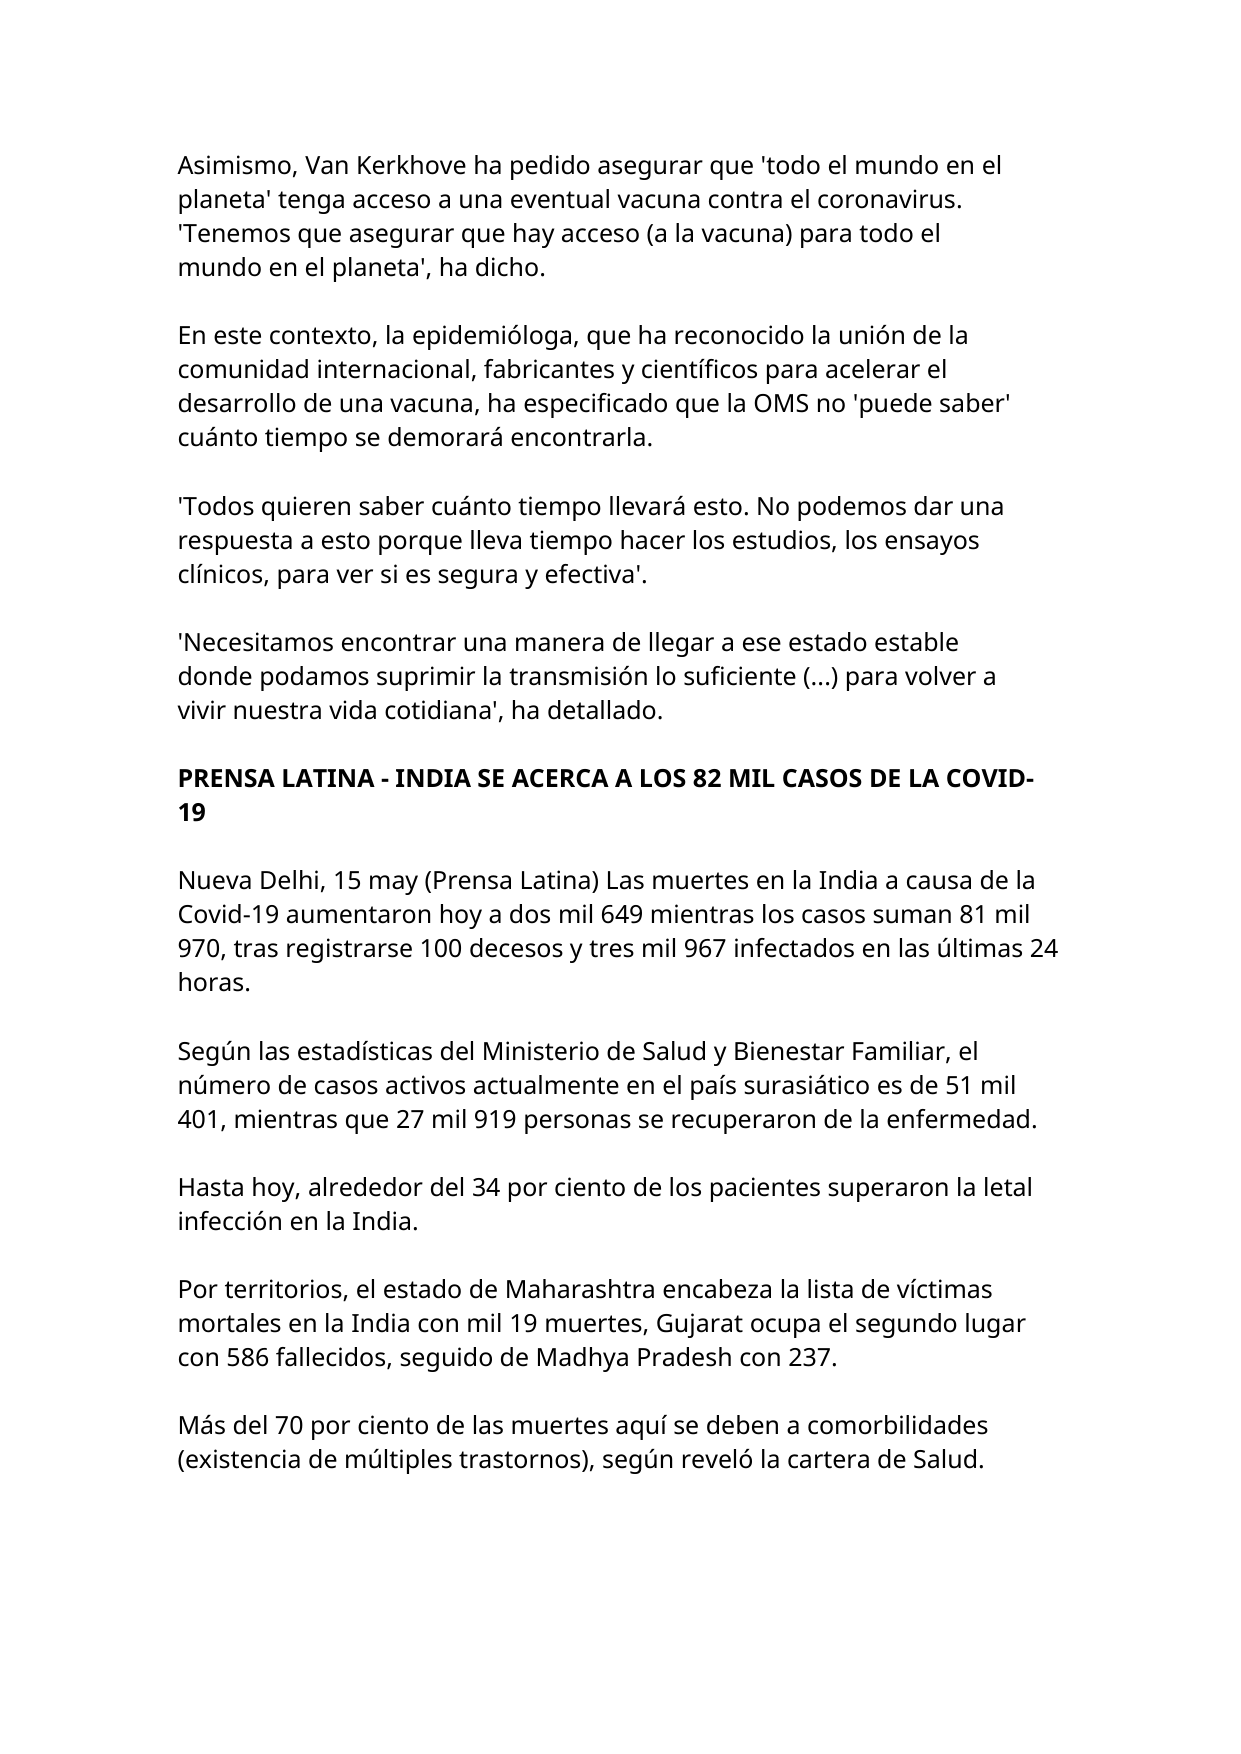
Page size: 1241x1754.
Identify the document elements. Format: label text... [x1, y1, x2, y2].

text Más del 70 por ciento de las muertes aquí se deben a comorbilidades (existencia de múltiples trastornos), según reveló la cartera de Salud. [177, 1408, 1063, 1476]
text clínicos, para ver si es segura y efectiva'. [177, 556, 1063, 590]
text 'Tenemos que asegurar que hay acceso (a la vacuna) para todo el [177, 216, 1063, 250]
text desarrollo de una vacuna, ha especificado que la OMS no 'puede saber' [177, 386, 1063, 420]
text PRENSA LATINA - INDIA SE ACERCA A LOS 82 MIL CASOS DE LA COVID-19 [177, 761, 1063, 829]
text planeta' tenga acceso a una eventual vacuna contra el coronavirus. [177, 182, 1063, 216]
text Nueva Delhi, 15 may (Prensa Latina) Las muertes en la India a causa de la Covid-19 aumentaron hoy a dos mil 649 mientras los casos suman 81 mil 970, tras registrarse 100 decesos y tres mil 967 infectados en las últimas 24 horas. [177, 863, 1063, 999]
text 'Necesitamos encontrar una manera de llegar a ese estado estable [177, 624, 1063, 658]
text comunidad internacional, fabricantes y científicos para acelerar el [177, 352, 1063, 386]
text 'Todos quieren saber cuánto tiempo llevará esto. No podemos dar una [177, 488, 1063, 522]
text Hasta hoy, alrededor del 34 por ciento de los pacientes superaron la letal infección en la India. [177, 1169, 1063, 1238]
text Por territorios, el estado de Maharashtra encabeza la lista de víctimas mortales en la India con mil 19 muertes, Gujarat ocupa el segundo lugar con 586 fallecidos, seguido de Madhya Pradesh con 237. [177, 1272, 1063, 1374]
text cuánto tiempo se demorará encontrarla. [177, 420, 1063, 454]
text donde podamos suprimir la transmisión lo suficiente (...) para volver a [177, 658, 1063, 693]
text Asimismo, Van Kerkhove ha pedido asegurar que 'todo el mundo en el [177, 148, 1063, 182]
text respuesta a esto porque lleva tiempo hacer los estudios, los ensayos [177, 522, 1063, 556]
text Según las estadísticas del Ministerio de Salud y Bienestar Familiar, el número de casos activos actualmente en el país surasiático es de 51 mil 401, mientras que 27 mil 919 personas se recuperaron de la enfermedad. [177, 1033, 1063, 1135]
text En este contexto, la epidemióloga, que ha reconocido la unión de la [177, 318, 1063, 352]
text vivir nuestra vida cotidiana', ha detallado. [177, 693, 1063, 727]
text mundo en el planeta', ha dicho. [177, 250, 1063, 284]
